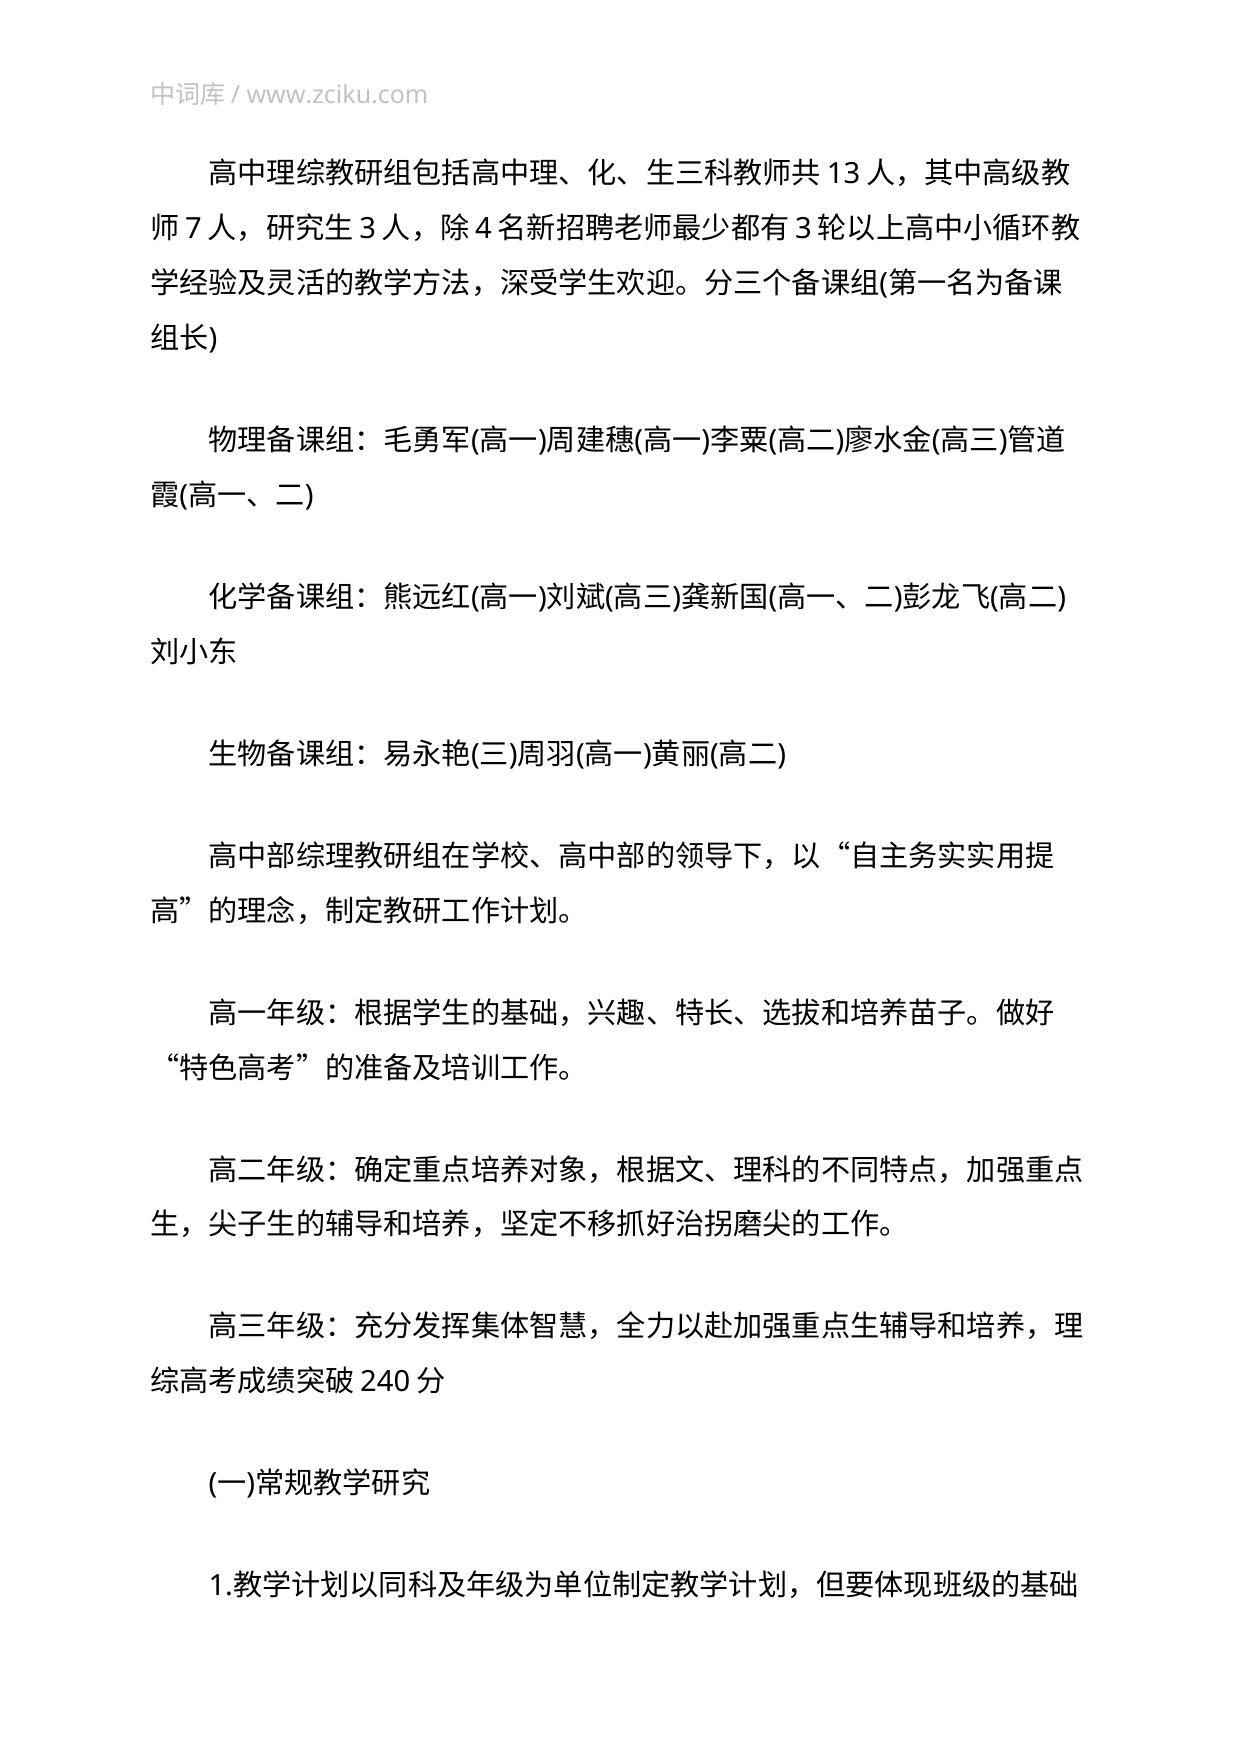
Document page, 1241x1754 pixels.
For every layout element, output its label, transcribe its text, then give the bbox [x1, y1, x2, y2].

text 高中理综教研组包括高中理、化、生三科教师共13人，其中高级教师7人，研究生3人，除4名新招聘老师最少都有3轮以上高中小循环教学经验及灵活的教学方法，深受学生欢迎。分三个备课组(第一名为备课组长) [150, 150, 1090, 357]
text 化学备课组：熊远红(高一)刘斌(高三)龚新国(高一、二)彭龙飞(高二)刘小东 [150, 574, 1090, 671]
text 高二年级：确定重点培养对象，根据文、理科的不同特点，加强重点生，尖子生的辅导和培养，坚定不移抓好治拐磨尖的工作。 [150, 1146, 1090, 1243]
text 生物备课组：易永艳(三)周羽(高一)黄丽(高二) [150, 731, 1090, 773]
text 高三年级：充分发挥集体智慧，全力以赴加强重点生辅导和培养，理综高考成绩突破240分 [150, 1303, 1090, 1400]
text (一)常规教学研究 [150, 1459, 1090, 1502]
text 物理备课组：毛勇军(高一)周建穗(高一)李粟(高二)廖水金(高三)管道霞(高一、二) [150, 417, 1090, 514]
text 高一年级：根据学生的基础，兴趣、特长、选拔和培养苗子。做好“特色高考”的准备及培训工作。 [150, 989, 1090, 1087]
text 高中部综理教研组在学校、高中部的领导下，以“自主务实实用提高”的理念，制定教研工作计划。 [150, 833, 1090, 930]
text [150, 1562, 1090, 1604]
